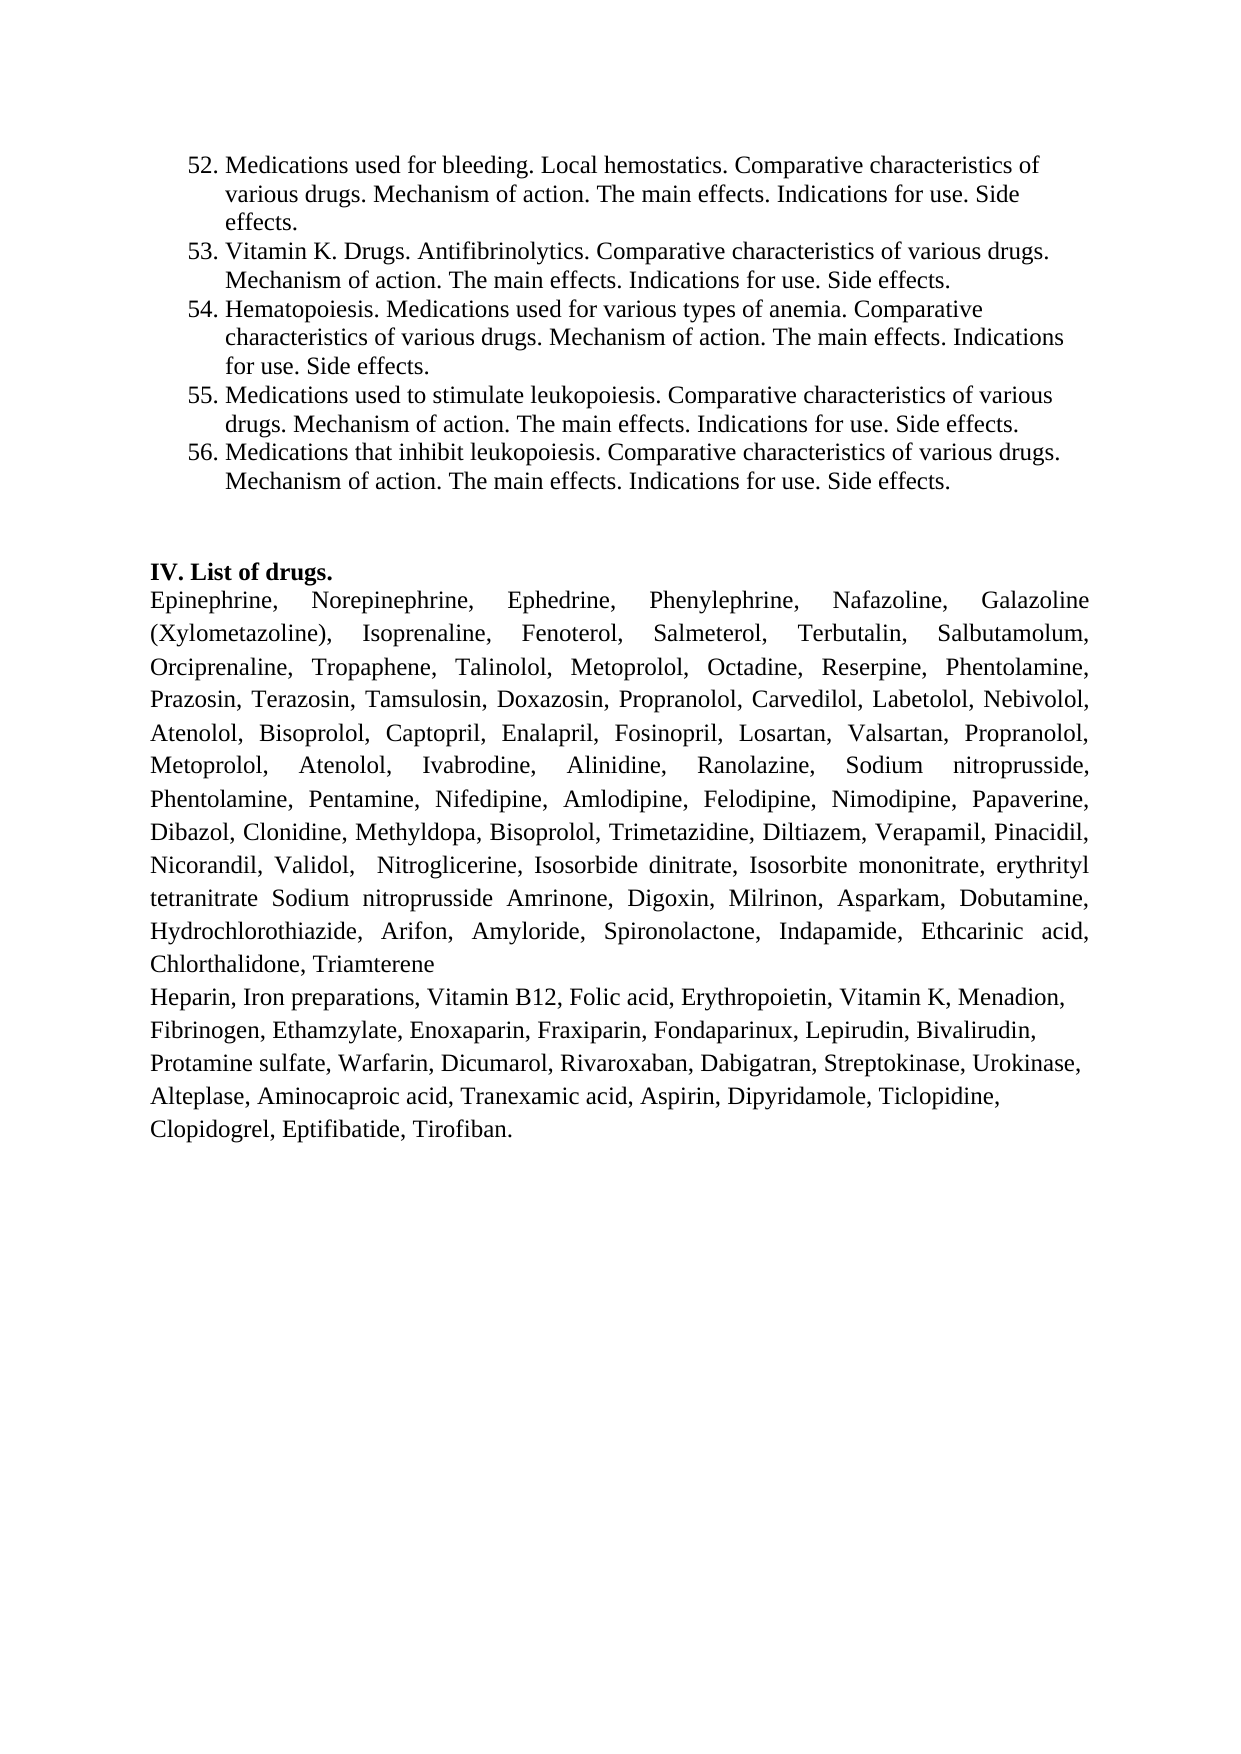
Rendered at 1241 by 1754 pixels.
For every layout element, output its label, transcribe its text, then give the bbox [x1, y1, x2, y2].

list Medications that inhibit leukopoiesis. Comparative characteristics of various drugs. Mechanism of action. The main effects. Indications for use. Side effects. [187, 437, 1090, 495]
list Vitamin K. Drugs. Antifibrinolytics. Comparative characteristics of various drugs. Mechanism of action. The main effects. Indications for use. Side effects. [187, 236, 1090, 294]
text Heparin, Iron preparations, Vitamin B12, Folic acid, Erythropoietin, Vitamin K, Menadion, Fibrinogen, Ethamzylate, Enoxaparin, Fraxiparin, Fondaparinux, Lepirudin, Bivalirudin, Protamine sulfate, Warfarin, Dicumarol, Rivaroxaban, Dabigatran, Streptokinase, Urokinase, Alteplase, Aminocaproic acid, Tranexamic acid, Aspirin, Dipyridamole, Ticlopidine, Clopidogrel, Eptifibatide, Tirofiban. [150, 982, 1090, 1143]
list Medications used for bleeding. Local hemostatics. Comparative characteristics of various drugs. Mechanism of action. The main effects. Indications for use. Side effects. [187, 150, 1090, 236]
text IV. List of drugs. [150, 557, 1090, 586]
list Medications used to stimulate leukopoiesis. Comparative characteristics of various drugs. Mechanism of action. The main effects. Indications for use. Side effects. [187, 380, 1090, 437]
text Epinephrine, Norepinephrine, Ephedrine, Phenylephrine, Nafazoline, Galazoline (Xylometazoline), Isoprenaline, Fenoterol, Salmeterol, Terbutalin, Salbutamolum, Orciprenaline, Tropaphene, Talinolol, Metoprolol, Octadine, Reserpine, Phentolamine, Prazosin, Terazosin, Tamsulosin, Doxazosin, Propranolol, Carvedilol, Labetolol, Nebivolol, Atenolol, Bisoprolol, Captopril, Enalapril, Fosinopril, Losartan, Valsartan, Propranolol, Metoprolol, Atenolol, Ivabrodine, Alinidine, Ranolazine, Sodium nitroprusside, Phentolamine, Pentamine, Nifedipine, Amlodipine, Felodipine, Nimodipine, Papaverine, Dibazol, Clonidine, Methyldopa, Bisoprolol, Trimetazidine, Diltiazem, Verapamil, Pinacidil, Nicorandil, Validol, Nitroglicerine, Isosorbide dinitrate, Isosorbite mononitrate, erythrityl tetranitrate Sodium nitroprusside Amrinone, Digoxin, Milrinon, Asparkam, Dobutamine, Hydrochlorothiazide, Arifon, Amyloride, Spironolactone, Indapamide, Ethcarinic acid, Chlorthalidone, Triamterene [150, 586, 1090, 977]
list Hematopoiesis. Medications used for various types of anemia. Comparative characteristics of various drugs. Mechanism of action. The main effects. Indications for use. Side effects. [187, 294, 1090, 380]
